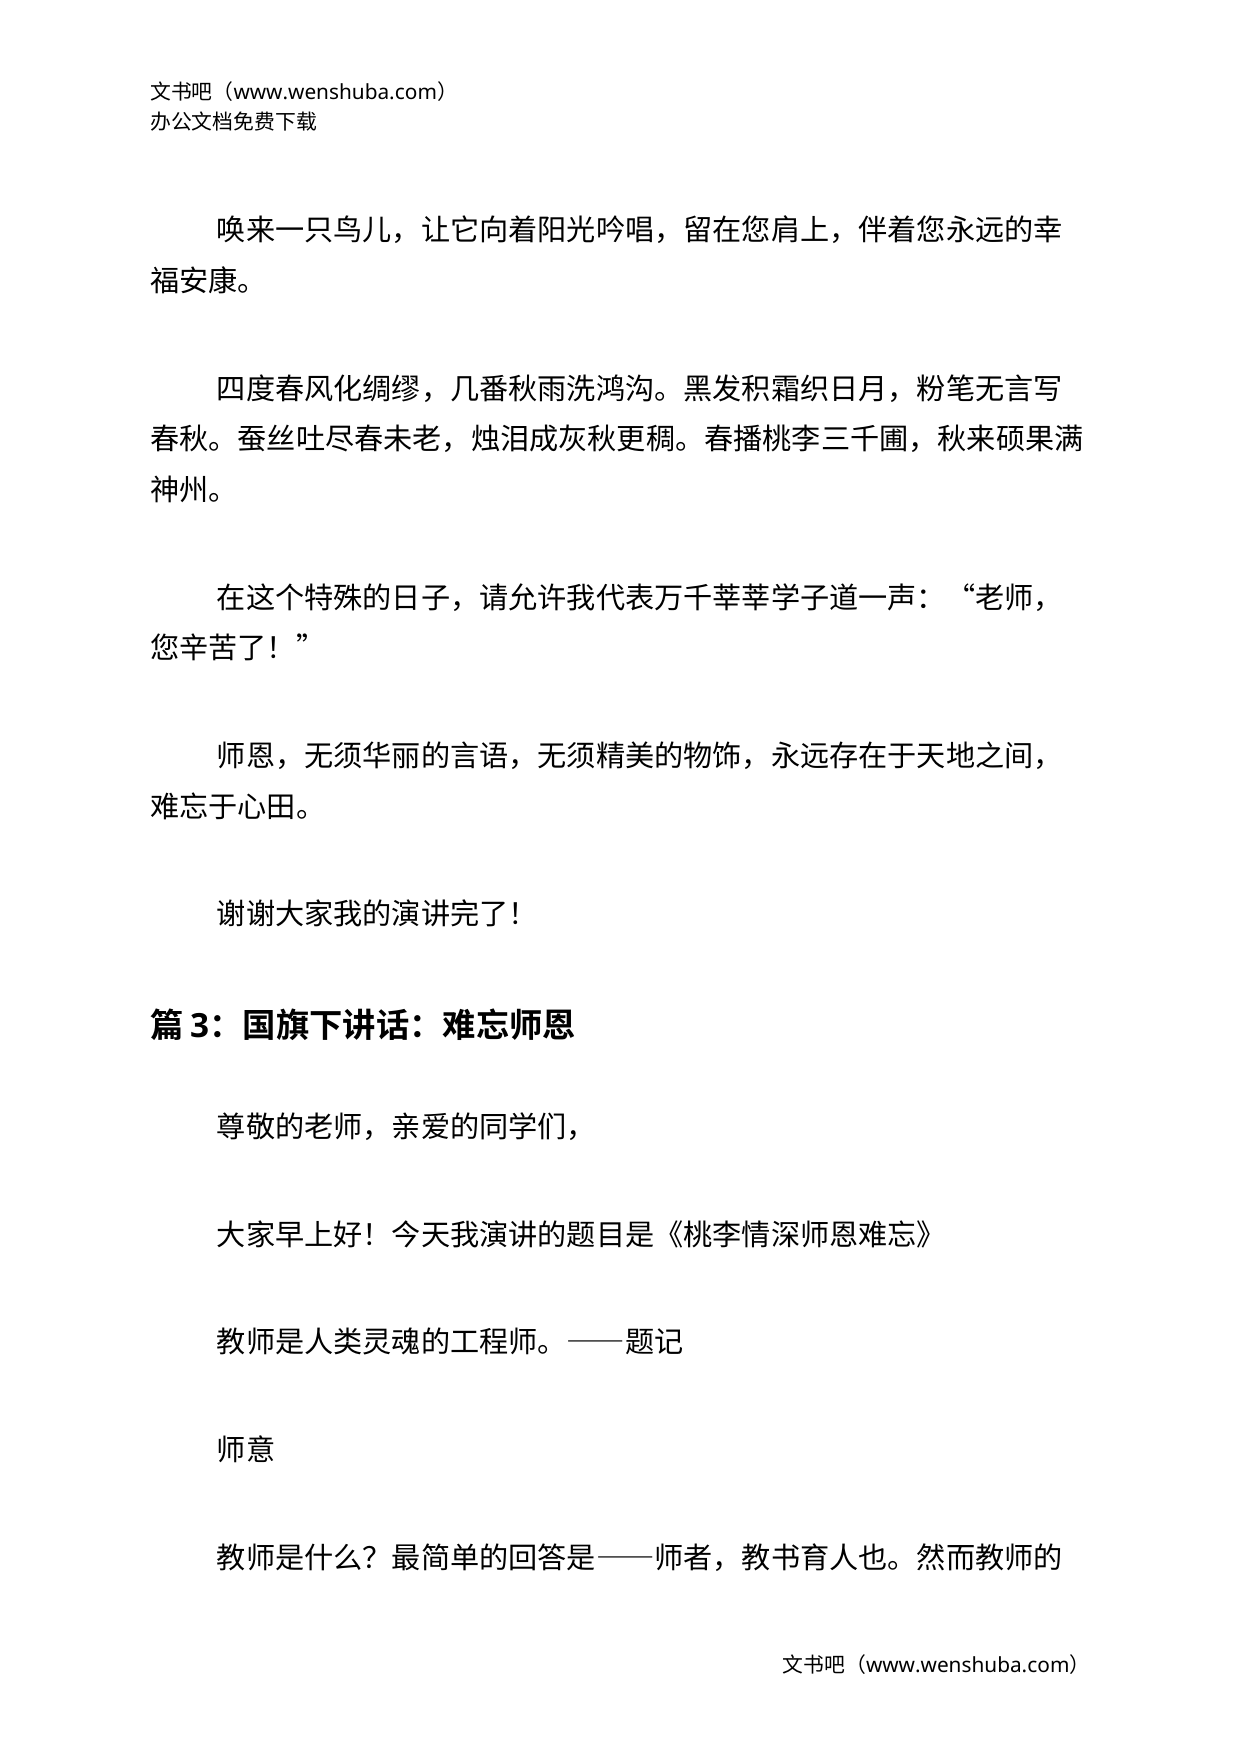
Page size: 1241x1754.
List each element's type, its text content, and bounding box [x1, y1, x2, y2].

text 师意 [150, 1427, 1090, 1469]
text 唤来一只鸟儿，让它向着阳光吟唱，留在您肩上，伴着您永远的幸福安康。 [150, 207, 1090, 300]
text 四度春风化绸缪，几番秋雨洗鸿沟。黑发积霜织日月，粉笔无言写春秋。蚕丝吐尽春未老，烛泪成灰秋更稠。春播桃李三千圃，秋来硕果满神州。 [150, 365, 1090, 509]
text 篇3：国旗下讲话：难忘师恩 [150, 998, 1090, 1047]
text 大家早上好！今天我演讲的题目是《桃李情深师恩难忘》 [150, 1211, 1090, 1254]
text 师恩，无须华丽的言语，无须精美的物饰，永远存在于天地之间，难忘于心田。 [150, 733, 1090, 826]
text 尊敬的老师，亲爱的同学们， [150, 1104, 1090, 1146]
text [150, 1534, 1090, 1577]
text 谢谢大家我的演讲完了！ [150, 891, 1090, 933]
text 教师是人类灵魂的工程师。——题记 [150, 1319, 1090, 1361]
text 在这个特殊的日子，请允许我代表万千莘莘学子道一声：“老师，您辛苦了！” [150, 574, 1090, 667]
